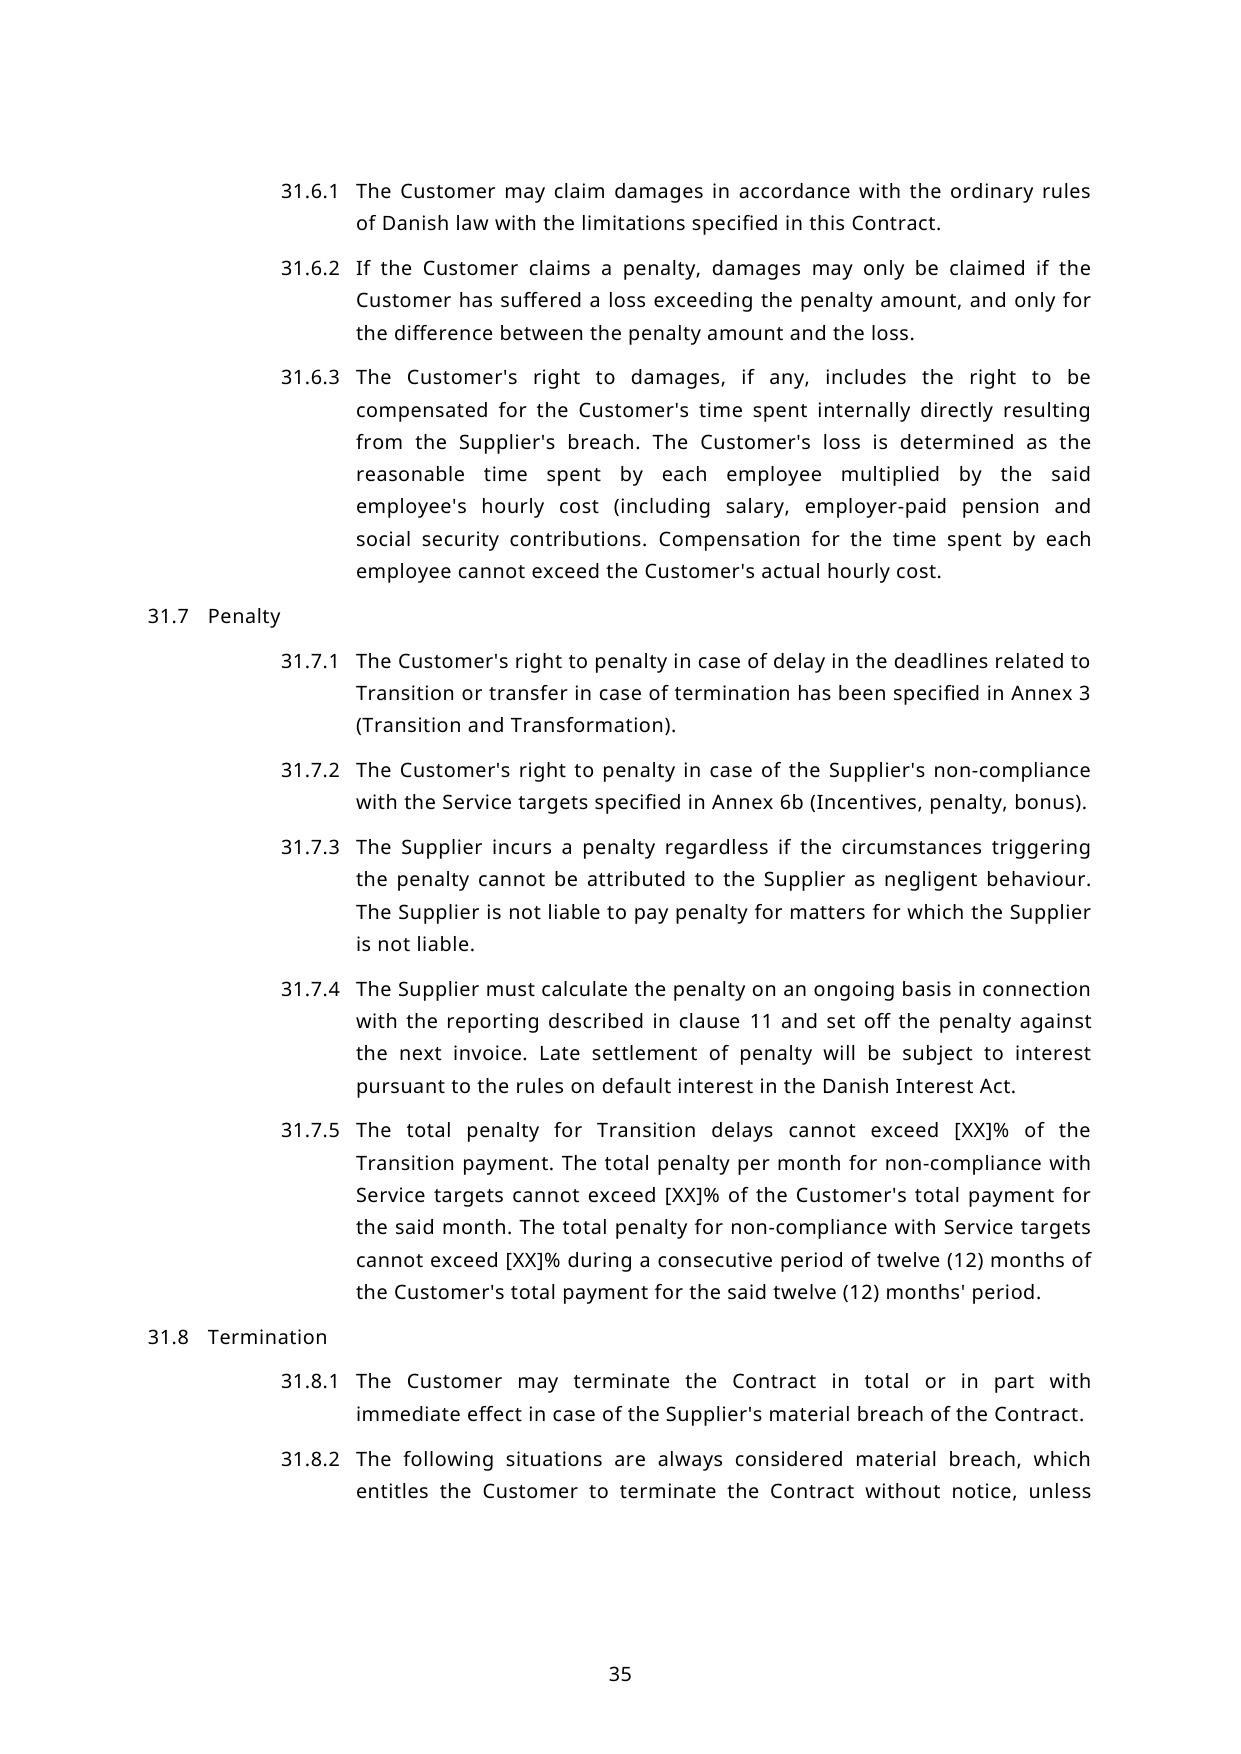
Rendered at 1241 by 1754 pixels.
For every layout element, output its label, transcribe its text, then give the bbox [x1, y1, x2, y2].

subtitle The Customer's right to penalty in case of the Supplier's non-compliance with the Service targets specified in Annex 6b (Incentives, penalty, bonus). [281, 756, 1092, 816]
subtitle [281, 1445, 1092, 1504]
subtitle The Customer's right to penalty in case of delay in the deadlines related to Transition or transfer in case of termination has been specified in Annex 3 (Transition and Transformation). [281, 647, 1092, 738]
subtitle Termination [148, 1323, 1092, 1350]
subtitle The Supplier must calculate the penalty on an ongoing basis in connection with the reporting described in clause 11 and set off the penalty against the next invoice. Late settlement of penalty will be subject to interest pursuant to the rules on default interest in the Danish Interest Act. [281, 975, 1092, 1099]
subtitle The Customer may claim damages in accordance with the ordinary rules of Danish law with the limitations specified in this Contract. [281, 177, 1092, 236]
subtitle The total penalty for Transition delays cannot exceed [XX]% of the Transition payment. The total penalty per month for non-compliance with Service targets cannot exceed [XX]% of the Customer's total payment for the said month. The total penalty for non-compliance with Service targets cannot exceed [XX]% during a consecutive period of twelve (12) months of the Customer's total payment for the said twelve (12) months' period. [281, 1117, 1092, 1305]
subtitle The Supplier incurs a penalty regardless if the circumstances triggering the penalty cannot be attributed to the Supplier as negligent behaviour. The Supplier is not liable to pay penalty for matters for which the Supplier is not liable. [281, 833, 1092, 957]
subtitle If the Customer claims a penalty, damages may only be claimed if the Customer has suffered a loss exceeding the penalty amount, and only for the difference between the penalty amount and the loss. [281, 254, 1092, 346]
subtitle Penalty [148, 602, 1092, 629]
subtitle The Customer may terminate the Contract in total or in part with immediate effect in case of the Supplier's material breach of the Contract. [281, 1368, 1092, 1427]
subtitle The Customer's right to damages, if any, includes the right to be compensated for the Customer's time spent internally directly resulting from the Supplier's breach. The Customer's loss is determined as the reasonable time spent by each employee multiplied by the said employee's hourly cost (including salary, employer-paid pension and social security contributions. Compensation for the time spent by each employee cannot exceed the Customer's actual hourly cost. [281, 364, 1092, 584]
